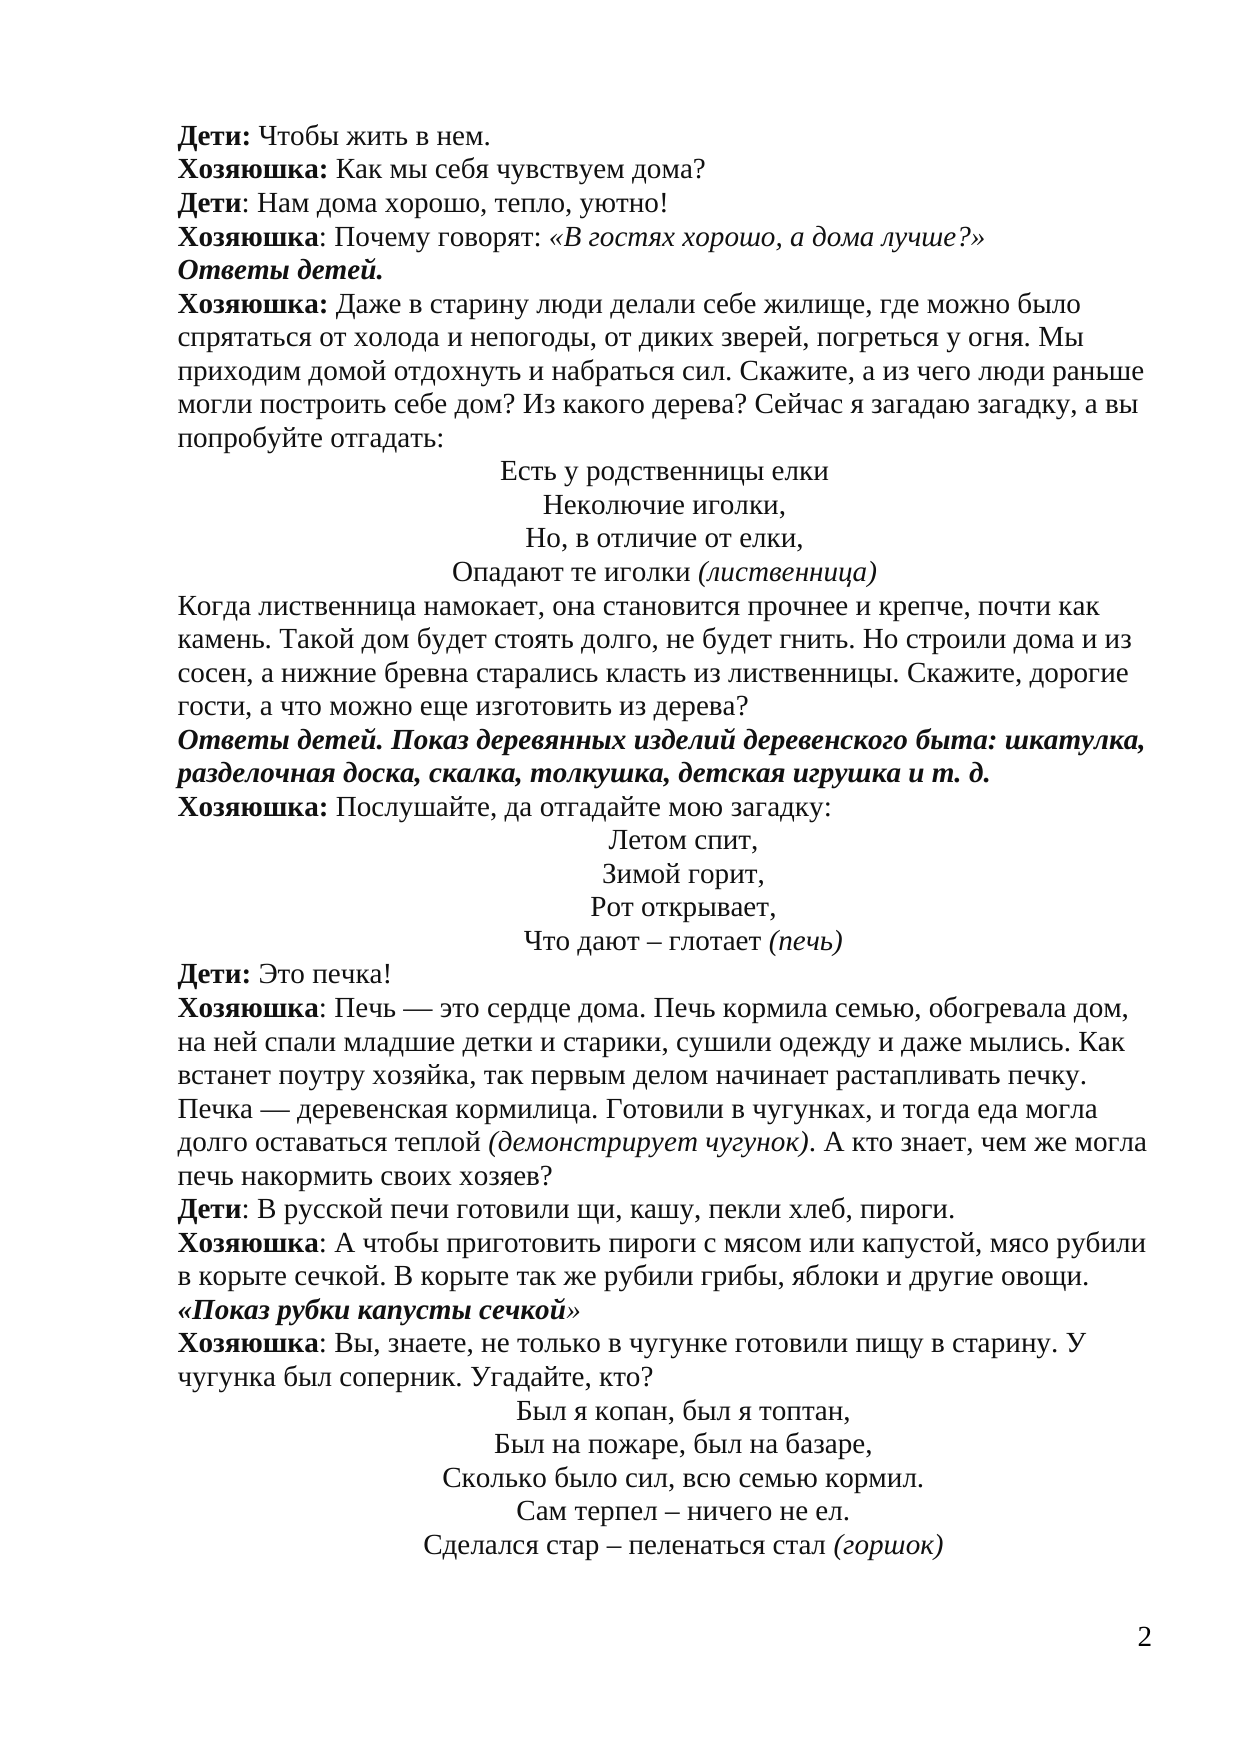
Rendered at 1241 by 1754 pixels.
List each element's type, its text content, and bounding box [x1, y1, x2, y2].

text Дети: Чтобы жить в нем. [177, 118, 1152, 152]
text Был я копан, был я топтан, [177, 1393, 1152, 1426]
text Но, в отличие от елки, [177, 521, 1152, 554]
text Хозяюшка: Печь — это сердце дома. Печь кормила семью, обогревала дом, на ней спали младшие детки и старики, сушили одежду и даже мылись. Как встанет поутру хозяйка, так первым делом начинает растапливать печку. Печка — деревенская кормилица. Готовили в чугунках, и тогда еда могла долго оставаться теплой (демонстрирует чугунок). А кто знает, чем же могла печь накормить своих хозяев? [177, 990, 1152, 1191]
text Хозяюшка: А чтобы приготовить пироги с мясом или капустой, мясо рубили в корыте сечкой. В корыте так же рубили грибы, яблоки и другие овощи. [177, 1225, 1152, 1292]
text Хозяюшка: Вы, знаете, не только в чугунке готовили пищу в старину. У чугунка был соперник. Угадайте, кто? [177, 1326, 1152, 1393]
text Ответы детей. Показ деревянных изделий деревенского быта: шкатулка, разделочная доска, скалка, толкушка, детская игрушка и т. д. [177, 722, 1152, 789]
text Летом спит, [177, 822, 1152, 856]
text Хозяюшка: Почему говорят: «В гостях хорошо, а дома лучше?» [177, 219, 1152, 252]
text Дети: Нам дома хорошо, тепло, уютно! [177, 185, 1152, 219]
text Есть у родственницы елки [177, 453, 1152, 487]
text Был на пожаре, был на базаре, [177, 1426, 1152, 1460]
text Рот открывает, [177, 889, 1152, 923]
text Опадают те иголки (лиственница) [177, 554, 1152, 588]
text Ответы детей. [177, 252, 1152, 286]
text Хозяюшка: Даже в старину люди делали себе жилище, где можно было спрятаться от холода и непогоды, от диких зверей, погреться у огня. Мы приходим домой отдохнуть и набраться сил. Скажите, а из чего люди раньше могли построить себе дом? Из какого дерева? Сейчас я загадаю загадку, а вы попробуйте отгадать: [177, 286, 1152, 453]
text «Показ рубки капусты сечкой» [177, 1292, 1152, 1326]
text Сделался стар – пеленаться стал (горшок) [177, 1527, 1152, 1560]
text Сам терпел – ничего не ел. [177, 1493, 1152, 1527]
text Когда лиственница намокает, она становится прочнее и крепче, почти как камень. Такой дом будет стоять долго, не будет гнить. Но строили дома и из сосен, а нижние бревна старались класть из лиственницы. Скажите, дорогие гости, а что можно еще изготовить из дерева? [177, 588, 1152, 722]
text Неколючие иголки, [177, 487, 1152, 521]
text Хозяюшка: Как мы себя чувствуем дома? [177, 152, 1152, 185]
text Дети: Это печка! [177, 957, 1152, 990]
text Сколько было сил, всю семью кормил. [177, 1460, 1152, 1493]
text Что дают – глотает (печь) [177, 923, 1152, 957]
text Зимой горит, [177, 856, 1152, 889]
text Хозяюшка: Послушайте, да отгадайте мою загадку: [177, 789, 1152, 822]
text Дети: В русской печи готовили щи, кашу, пекли хлеб, пироги. [177, 1191, 1152, 1225]
